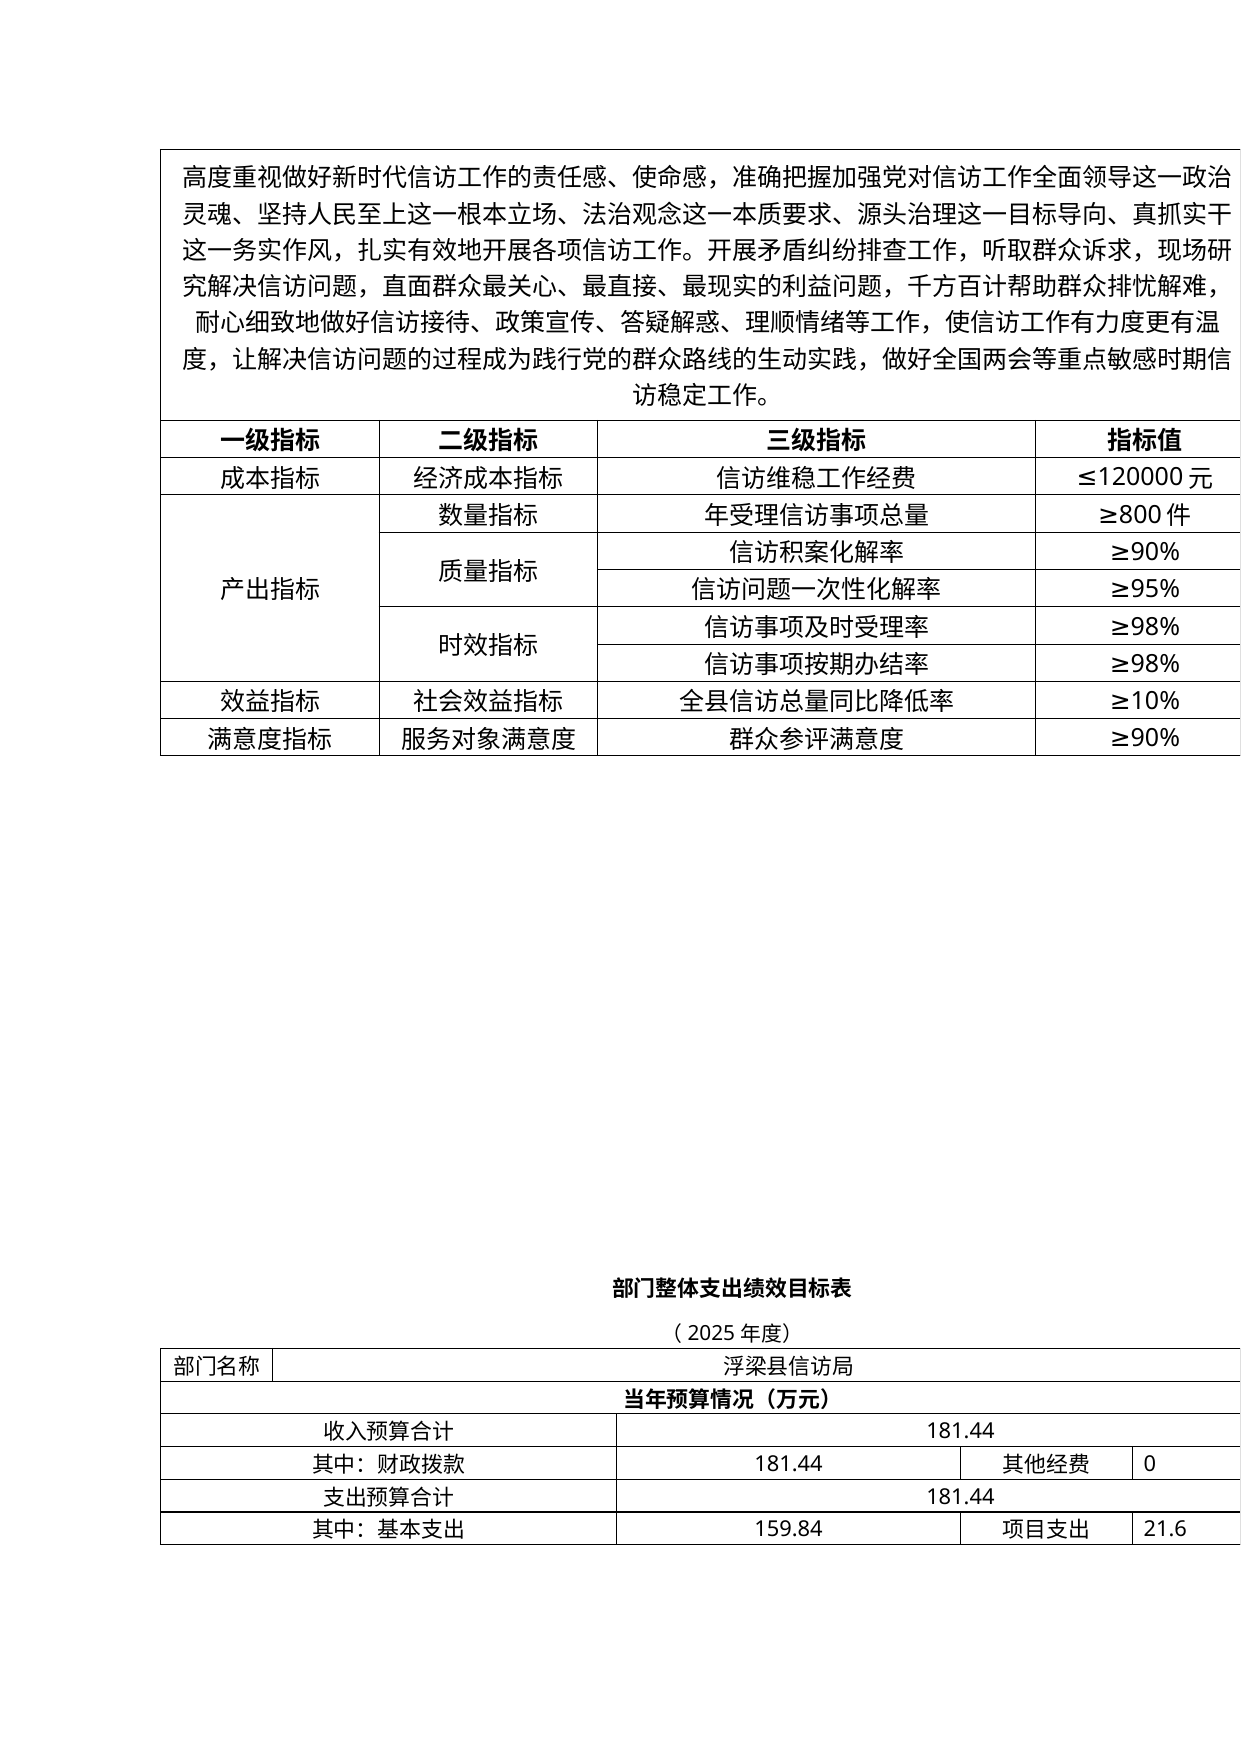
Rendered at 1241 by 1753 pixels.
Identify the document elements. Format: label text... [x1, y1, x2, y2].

table_cell ≤120000元 [1036, 458, 1240, 494]
table_cell 收入预算合计 [161, 1414, 616, 1446]
table_cell 服务对象满意度 [380, 719, 597, 755]
table_cell 二级指标 [380, 421, 597, 457]
table_cell 181.44 [617, 1447, 960, 1479]
table_cell 满意度指标 [161, 719, 379, 755]
table_cell 经济成本指标 [380, 458, 597, 494]
table_cell 成本指标 [161, 458, 379, 494]
table_cell ≥90% [1036, 533, 1240, 569]
table_cell 社会效益指标 [380, 682, 597, 718]
table_cell 信访问题一次性化解率 [598, 570, 1035, 606]
table_cell 其他经费 [961, 1447, 1132, 1479]
table_cell 其中：财政拨款 [161, 1447, 616, 1479]
table_cell 项目支出 [961, 1513, 1132, 1544]
table_cell 181.44 [617, 1414, 1240, 1446]
table_cell 时效指标 [380, 607, 597, 681]
table_cell 质量指标 [380, 533, 597, 606]
table_header 部门整体支出绩效目标表 [160, 1256, 1240, 1317]
table_cell 效益指标 [161, 682, 379, 718]
table_cell 全县信访总量同比降低率 [598, 682, 1035, 718]
table_cell 一级指标 [161, 421, 379, 457]
table_cell ≥800件 [1036, 495, 1240, 532]
table_cell 181.44 [617, 1480, 1240, 1511]
table_cell 信访事项及时受理率 [598, 607, 1035, 643]
table_cell ≥90% [1036, 719, 1240, 755]
table_cell 产出指标 [161, 495, 379, 681]
table_cell 其中：基本支出 [161, 1513, 616, 1544]
table_cell 当年预算情况（万元） [161, 1382, 1240, 1413]
table_cell 浮梁县信访局 [273, 1349, 1240, 1381]
table_cell 群众参评满意度 [598, 719, 1035, 755]
table_cell 信访积案化解率 [598, 533, 1035, 569]
table_cell 数量指标 [380, 495, 597, 532]
table_cell 信访事项按期办结率 [598, 645, 1035, 681]
table_cell ≥95% [1036, 570, 1240, 606]
table_cell 信访维稳工作经费 [598, 458, 1035, 494]
table_cell 0 [1133, 1447, 1240, 1479]
table_cell 指标值 [1036, 421, 1240, 457]
table_cell 部门名称 [161, 1349, 272, 1381]
table_cell 21.6 [1133, 1513, 1240, 1544]
table_cell ≥10% [1036, 682, 1240, 718]
table_cell ≥98% [1036, 607, 1240, 643]
table_cell 三级指标 [598, 421, 1035, 457]
table_cell （ 2025 年度） [160, 1318, 1240, 1348]
table_cell 支出预算合计 [161, 1480, 616, 1511]
table_cell 159.84 [617, 1513, 960, 1544]
table_cell 高度重视做好新时代信访工作的责任感、使命感，准确把握加强党对信访工作全面领导这一政治灵魂、坚持人民至上这一根本立场、法治观念这一本质要求、源头治理这一目标导向、真抓实干这一务实作风，扎实有效地开展各项信访工作。开展矛盾纠纷排查工作，听取群众诉求，现场研究解决信访问题，直面群众最关心、最直接、最现实的利益问题，千方百计帮助群众排忧解难，耐心细致地做好信访接待、政策宣传、答疑解惑、理顺情绪等工作，使信访工作有力度更有温度，让解决信访问题的过程成为践行党的群众路线的生动实践，做好全国两会等重点敏感时期信访稳定工作。 [161, 150, 1240, 420]
table_cell 年受理信访事项总量 [598, 495, 1035, 532]
table_cell ≥98% [1036, 645, 1240, 681]
